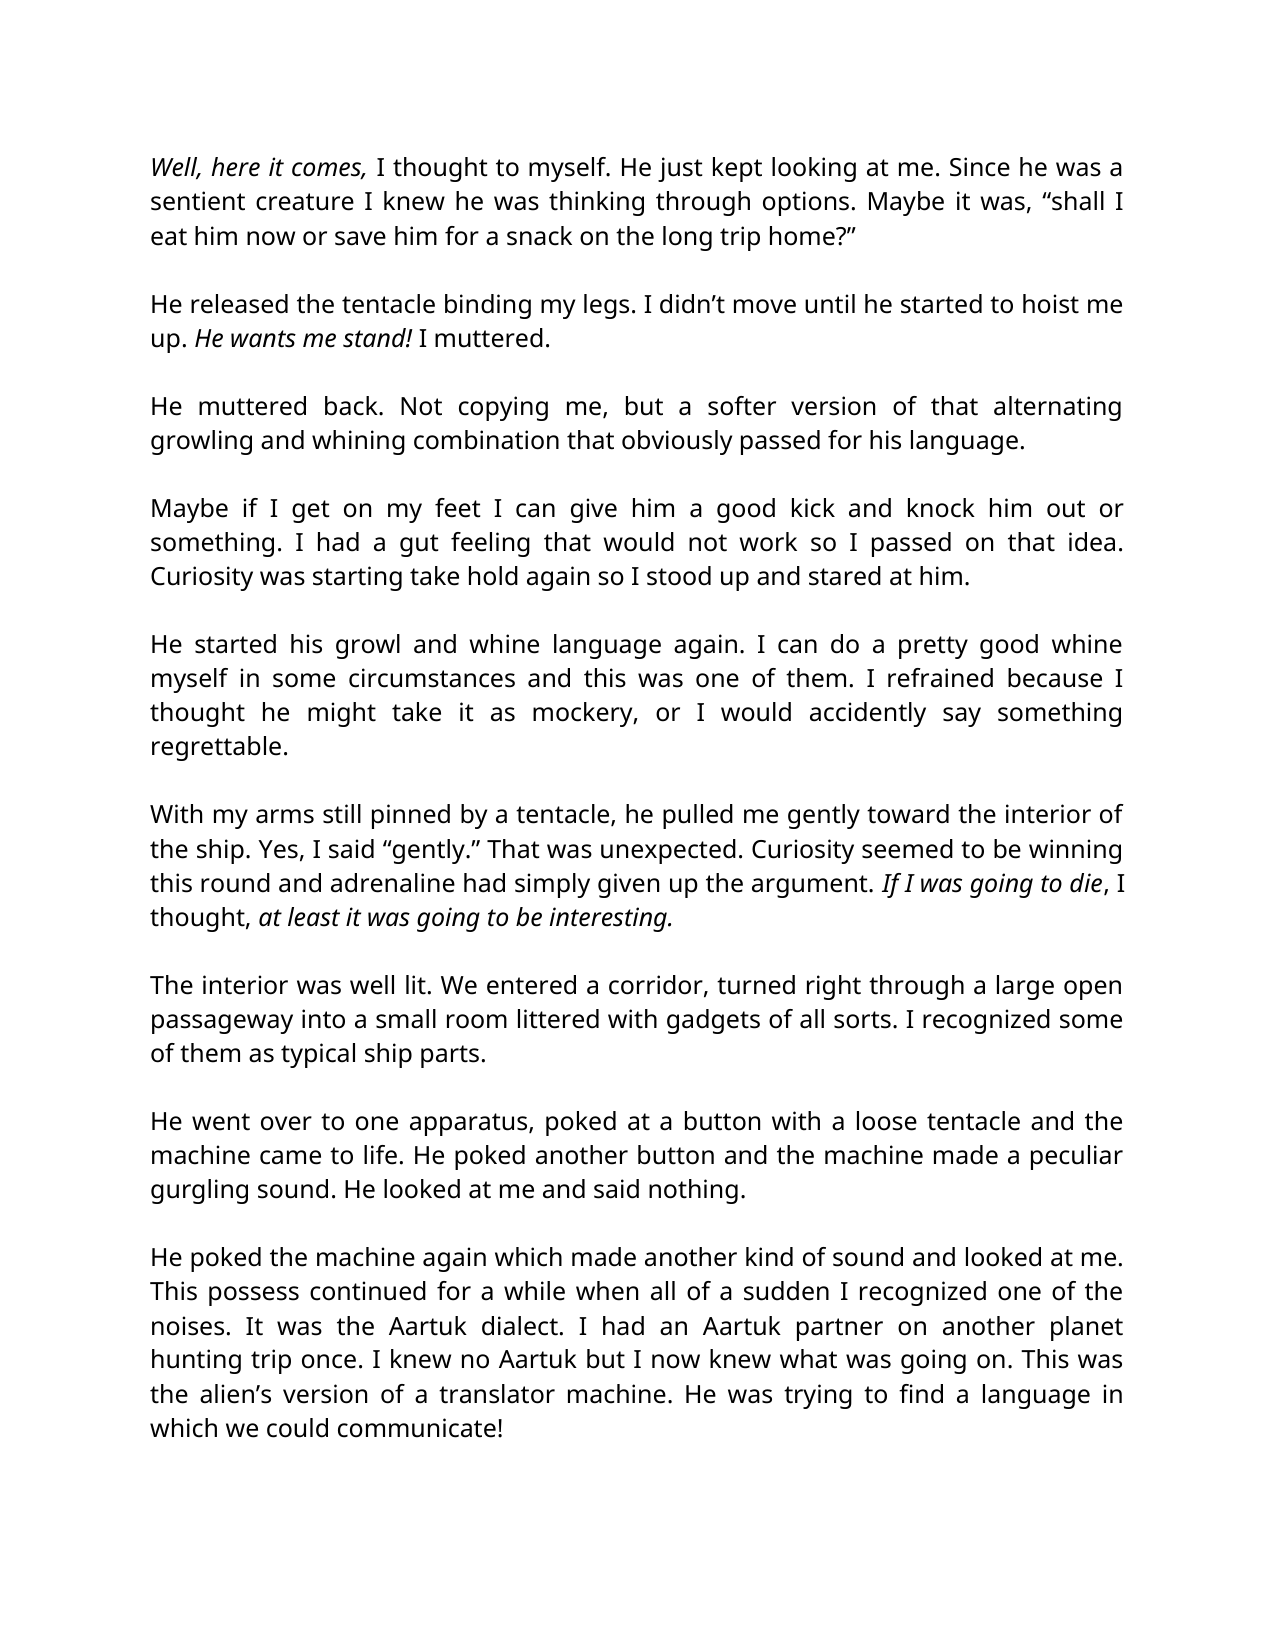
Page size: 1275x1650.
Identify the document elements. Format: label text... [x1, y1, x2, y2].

text He muttered back. Not copying me, but a softer version of that alternating growling and whining combination that obviously passed for his language. [150, 388, 1125, 457]
text Maybe if I get on my feet I can give him a good kick and knock him out or something. I had a gut feeling that would not work so I passed on that idea. Curiosity was starting take hold again so I stood up and stared at him. [150, 491, 1125, 593]
text The interior was well lit. We entered a corridor, turned right through a large open passageway into a small room littered with gadgets of all sorts. I recognized some of them as typical ship parts. [150, 967, 1125, 1070]
text Well, here it comes, I thought to myself. He just kept looking at me. Since he was a sentient creature I knew he was thinking through options. Maybe it was, “shall I eat him now or save him for a snack on the long trip home?” [150, 150, 1125, 252]
text He went over to one apparatus, poked at a button with a loose tentacle and the machine came to life. He poked another button and the machine made a peculiar gurgling sound. He looked at me and said nothing. [150, 1104, 1125, 1206]
text With my arms still pinned by a tentacle, he pulled me gently toward the interior of the ship. Yes, I said “gently.” That was unexpected. Curiosity seemed to be winning this round and adrenaline had simply given up the argument. If I was going to die, I thought, at least it was going to be interesting. [150, 797, 1125, 933]
text He poked the machine again which made another kind of sound and looked at me. This possess continued for a while when all of a sudden I recognized one of the noises. It was the Aartuk dialect. I had an Aartuk partner on another planet hunting trip once. I knew no Aartuk but I now knew what was going on. This was the alien’s version of a translator machine. He was trying to find a language in which we could communicate! [150, 1240, 1125, 1444]
text He started his growl and whine language again. I can do a pretty good whine myself in some circumstances and this was one of them. I refrained because I thought he might take it as mockery, or I would accidently say something regrettable. [150, 627, 1125, 763]
text He released the tentacle binding my legs. I didn’t move until he started to hoist me up. He wants me stand! I muttered. [150, 286, 1125, 354]
